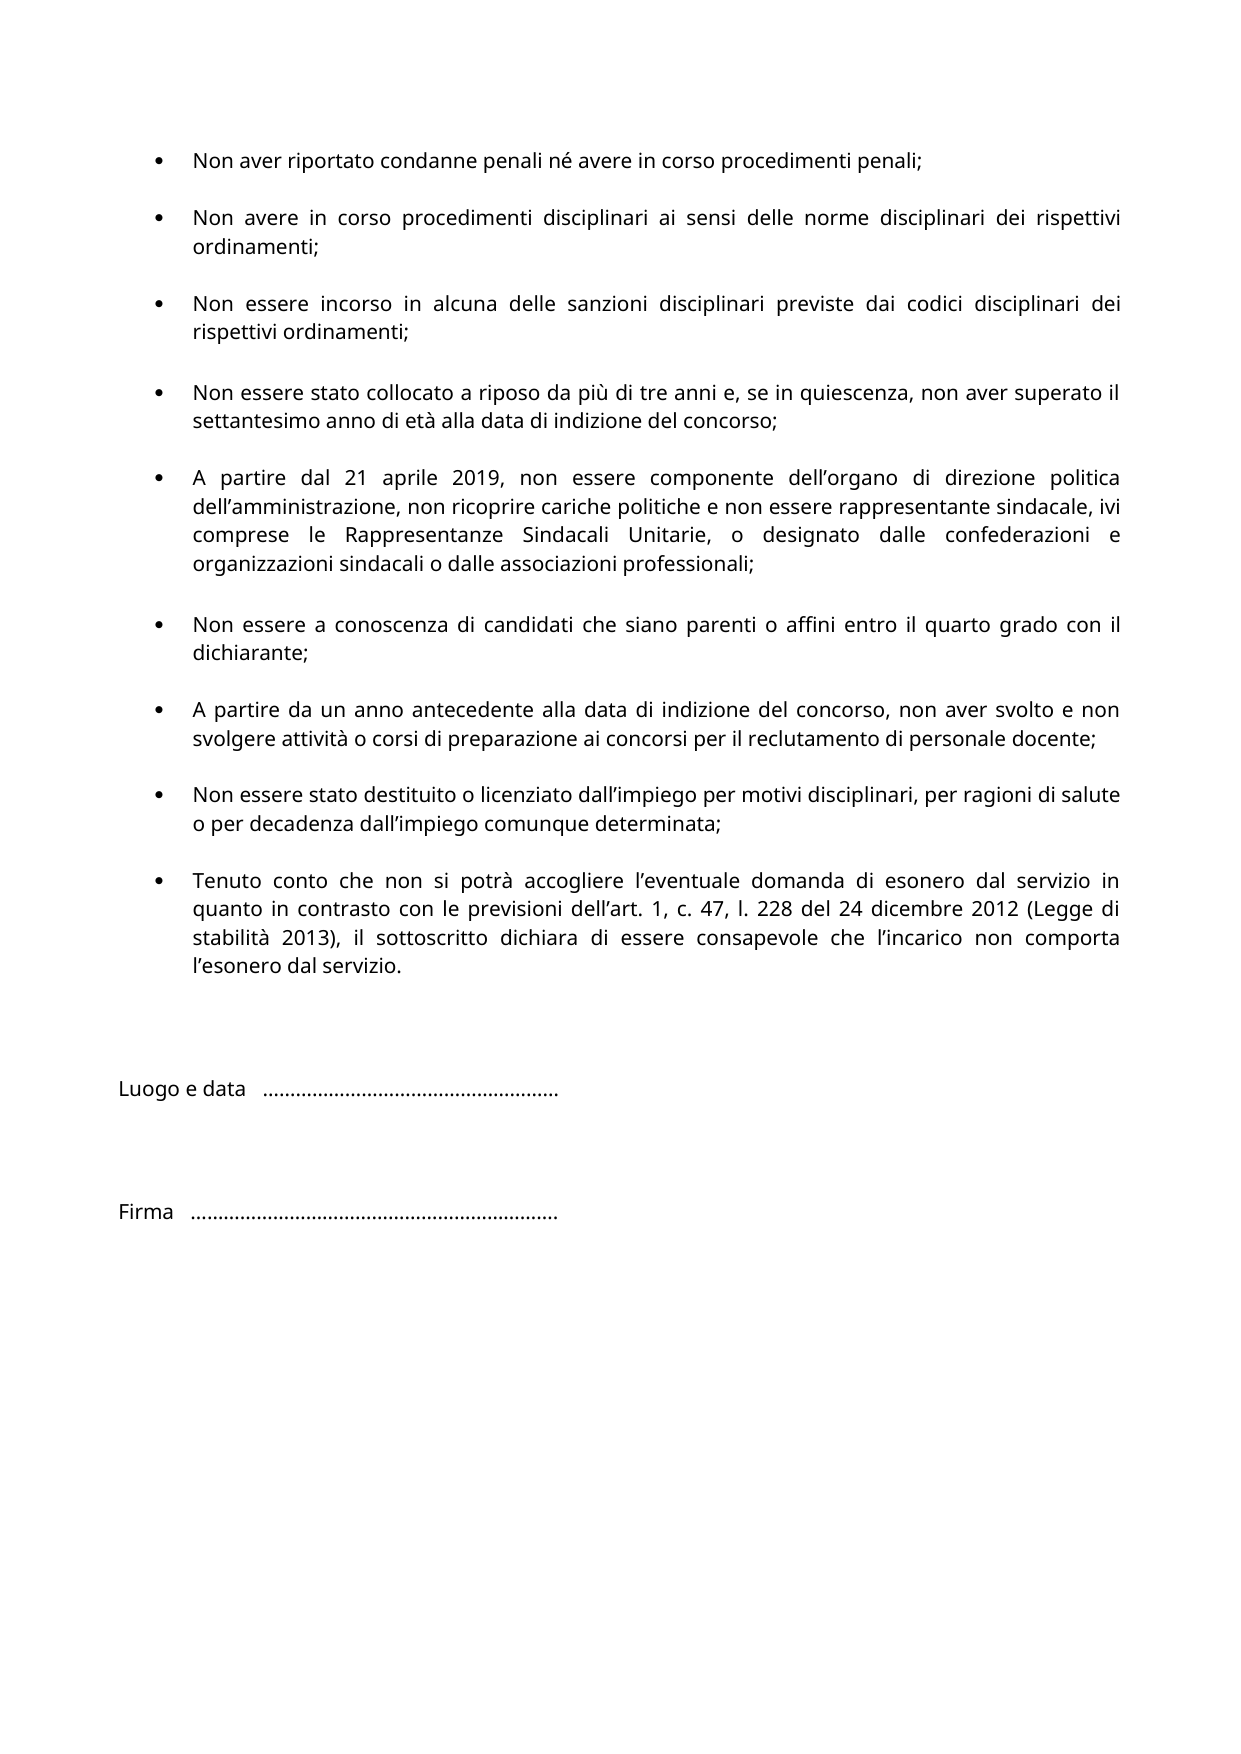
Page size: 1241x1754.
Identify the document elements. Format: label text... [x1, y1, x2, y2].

list Non essere incorso in alcuna delle sanzioni disciplinari previste dai codici disciplinari dei rispettivi ordinamenti; [155, 289, 1122, 346]
list A partire da un anno antecedente alla data di indizione del concorso, non aver svolto e non svolgere attività o corsi di preparazione ai concorsi per il reclutamento di personale docente; [155, 695, 1122, 752]
list Non aver riportato condanne penali né avere in corso procedimenti penali; [155, 147, 1122, 175]
list Non essere a conoscenza di candidati che siano parenti o affini entro il quarto grado con il dichiarante; [155, 610, 1122, 667]
text Luogo e data ……………………………………………… [118, 1074, 1122, 1102]
text Firma …………………………………………………………. [118, 1197, 1122, 1225]
list Tenuto conto che non si potrà accogliere l’eventuale domanda di esonero dal servizio in quanto in contrasto con le previsioni dell’art. 1, c. 47, l. 228 del 24 dicembre 2012 (Legge di stabilità 2013), il sottoscritto dichiara di essere consapevole che l’incarico non comporta l’esonero dal servizio. [155, 866, 1122, 979]
list Non essere stato destituito o licenziato dall’impiego per motivi disciplinari, per ragioni di salute o per decadenza dall’impiego comunque determinata; [155, 781, 1122, 837]
list Non avere in corso procedimenti disciplinari ai sensi delle norme disciplinari dei rispettivi ordinamenti; [155, 203, 1122, 260]
list Non essere stato collocato a riposo da più di tre anni e, se in quiescenza, non aver superato il settantesimo anno di età alla data di indizione del concorso; [155, 378, 1122, 435]
list A partire dal 21 aprile 2019, non essere componente dell’organo di direzione politica dell’amministrazione, non ricoprire cariche politiche e non essere rappresentante sindacale, ivi comprese le Rappresentanze Sindacali Unitarie, o designato dalle confederazioni e organizzazioni sindacali o dalle associazioni professionali; [155, 463, 1122, 577]
